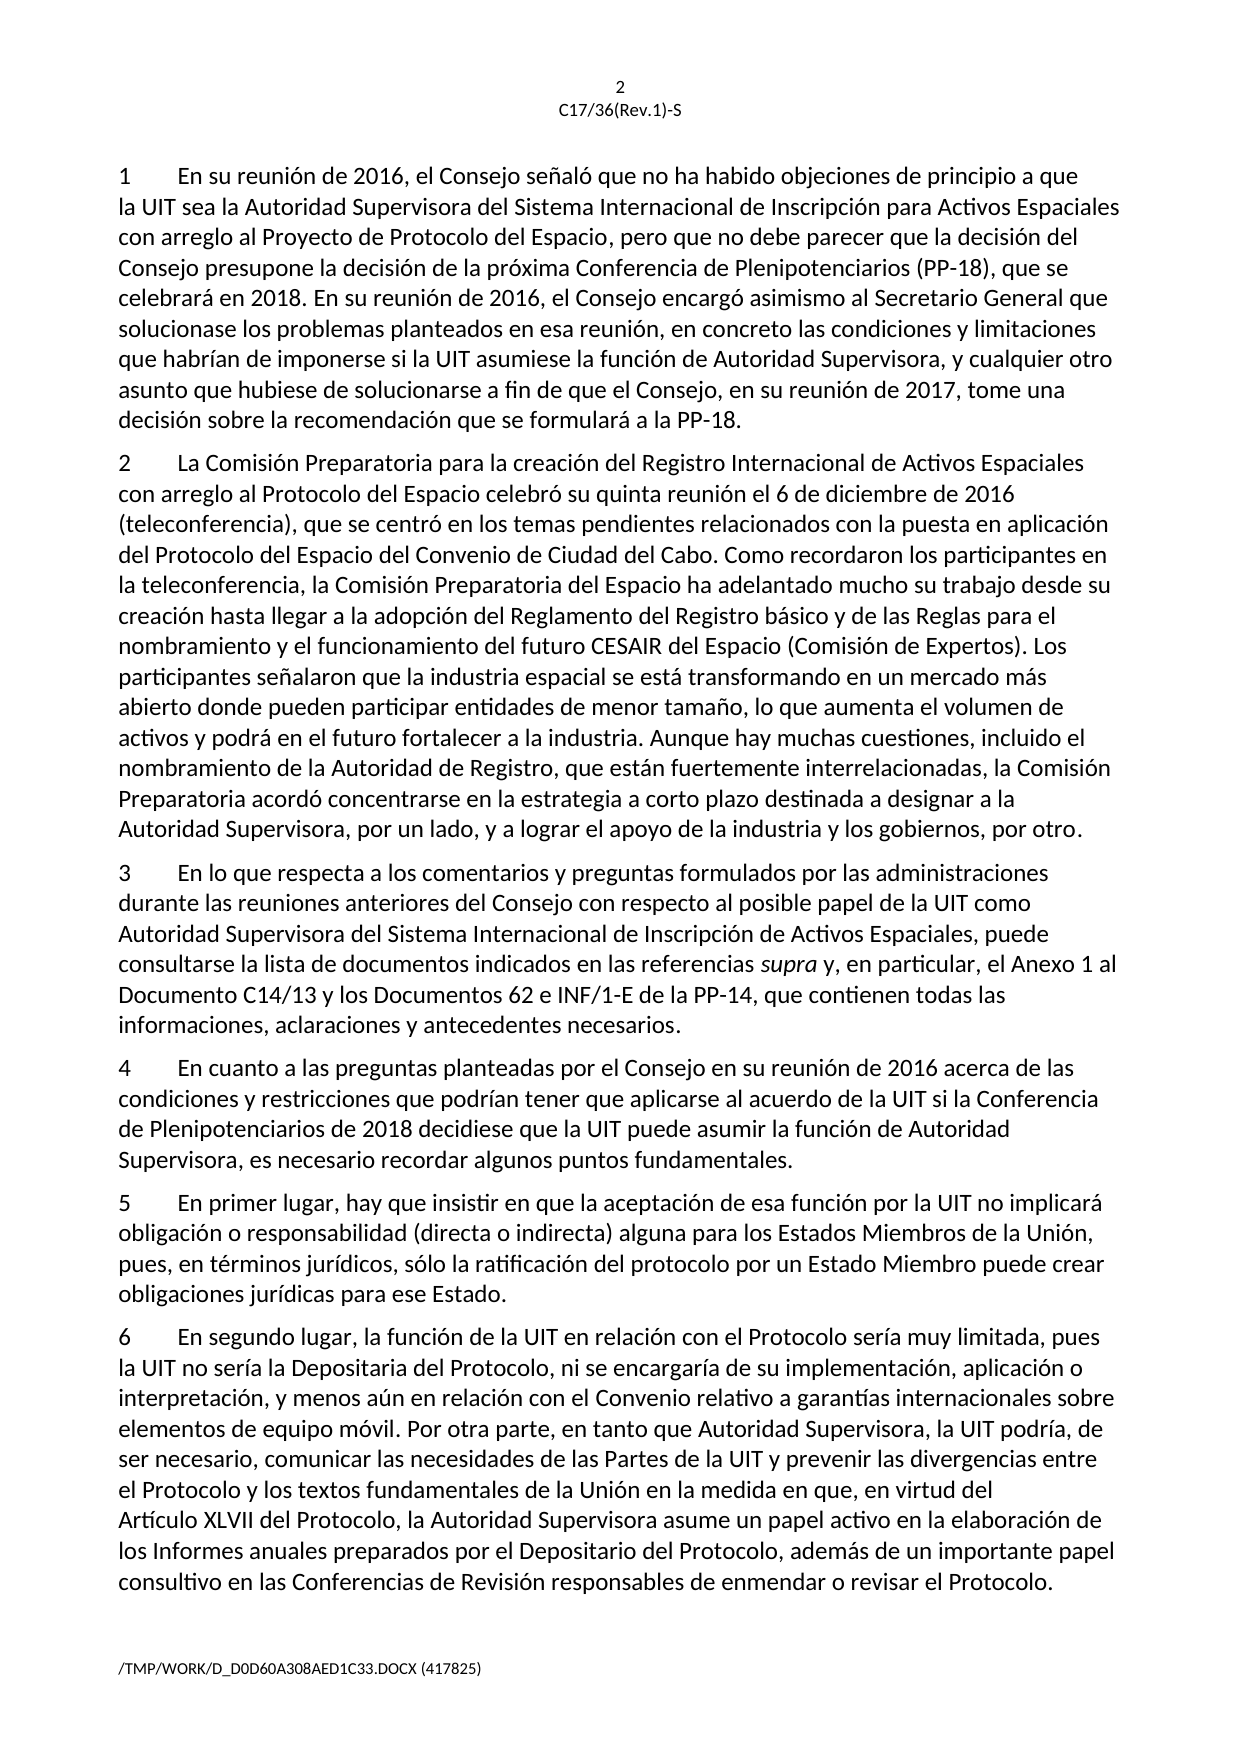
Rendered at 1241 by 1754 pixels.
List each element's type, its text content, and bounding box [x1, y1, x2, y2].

text 1 En su reunión de 2016, el Consejo señaló que no ha habido objeciones de principio a que la UIT sea la Autoridad Supervisora del Sistema Internacional de Inscripción para Activos Espaciales con arreglo al Proyecto de Protocolo del Espacio, pero que no debe parecer que la decisión del Consejo presupone la decisión de la próxima Conferencia de Plenipotenciarios (PP-18), que se celebrará en 2018. En su reunión de 2016, el Consejo encargó asimismo al Secretario General que solucionase los problemas planteados en esa reunión, en concreto las condiciones y limitaciones que habrían de imponerse si la UIT asumiese la función de Autoridad Supervisora, y cualquier otro asunto que hubiese de solucionarse a fin de que el Consejo, en su reunión de 2017, tome una decisión sobre la recomendación que se formulará a la PP-18. [118, 160, 1122, 435]
text 3 En lo que respecta a los comentarios y preguntas formulados por las administraciones durante las reuniones anteriores del Consejo con respecto al posible papel de la UIT como Autoridad Supervisora del Sistema Internacional de Inscripción de Activos Espaciales, puede consultarse la lista de documentos indicados en las referencias supra y, en particular, el Anexo 1 al Documento C14/13 y los Documentos 62 e INF/1-E de la PP-14, que contienen todas las informaciones, aclaraciones y antecedentes necesarios. [118, 857, 1122, 1040]
text 6 En segundo lugar, la función de la UIT en relación con el Protocolo sería muy limitada, pues la UIT no sería la Depositaria del Protocolo, ni se encargaría de su implementación, aplicación o interpretación, y menos aún en relación con el Convenio relativo a garantías internacionales sobre elementos de equipo móvil. Por otra parte, en tanto que Autoridad Supervisora, la UIT podría, de ser necesario, comunicar las necesidades de las Partes de la UIT y prevenir las divergencias entre el Protocolo y los textos fundamentales de la Unión en la medida en que, en virtud del Artículo XLVII del Protocolo, la Autoridad Supervisora asume un papel activo en la elaboración de los Informes anuales preparados por el Depositario del Protocolo, además de un importante papel consultivo en las Conferencias de Revisión responsables de enmendar o revisar el Protocolo. [118, 1321, 1122, 1596]
text 4 En cuanto a las preguntas planteadas por el Consejo en su reunión de 2016 acerca de las condiciones y restricciones que podrían tener que aplicarse al acuerdo de la UIT si la Conferencia de Plenipotenciarios de 2018 decidiese que la UIT puede asumir la función de Autoridad Supervisora, es necesario recordar algunos puntos fundamentales. [118, 1052, 1122, 1174]
text 2 La Comisión Preparatoria para la creación del Registro Internacional de Activos Espaciales con arreglo al Protocolo del Espacio celebró su quinta reunión el 6 de diciembre de 2016 (teleconferencia), que se centró en los temas pendientes relacionados con la puesta en aplicación del Protocolo del Espacio del Convenio de Ciudad del Cabo. Como recordaron los participantes en la teleconferencia, la Comisión Preparatoria del Espacio ha adelantado mucho su trabajo desde su creación hasta llegar a la adopción del Reglamento del Registro básico y de las Reglas para el nombramiento y el funcionamiento del futuro CESAIR del Espacio (Comisión de Expertos). Los participantes señalaron que la industria espacial se está transformando en un mercado más abierto donde pueden participar entidades de menor tamaño, lo que aumenta el volumen de activos y podrá en el futuro fortalecer a la industria. Aunque hay muchas cuestiones, incluido el nombramiento de la Autoridad de Registro, que están fuertemente interrelacionadas, la Comisión Preparatoria acordó concentrarse en la estrategia a corto plazo destinada a designar a la Autoridad Supervisora, por un lado, y a lograr el apoyo de la industria y los gobiernos, por otro. [118, 447, 1122, 844]
text 5 En primer lugar, hay que insistir en que la aceptación de esa función por la UIT no implicará obligación o responsabilidad (directa o indirecta) alguna para los Estados Miembros de la Unión, pues, en términos jurídicos, sólo la ratificación del protocolo por un Estado Miembro puede crear obligaciones jurídicas para ese Estado. [118, 1187, 1122, 1309]
